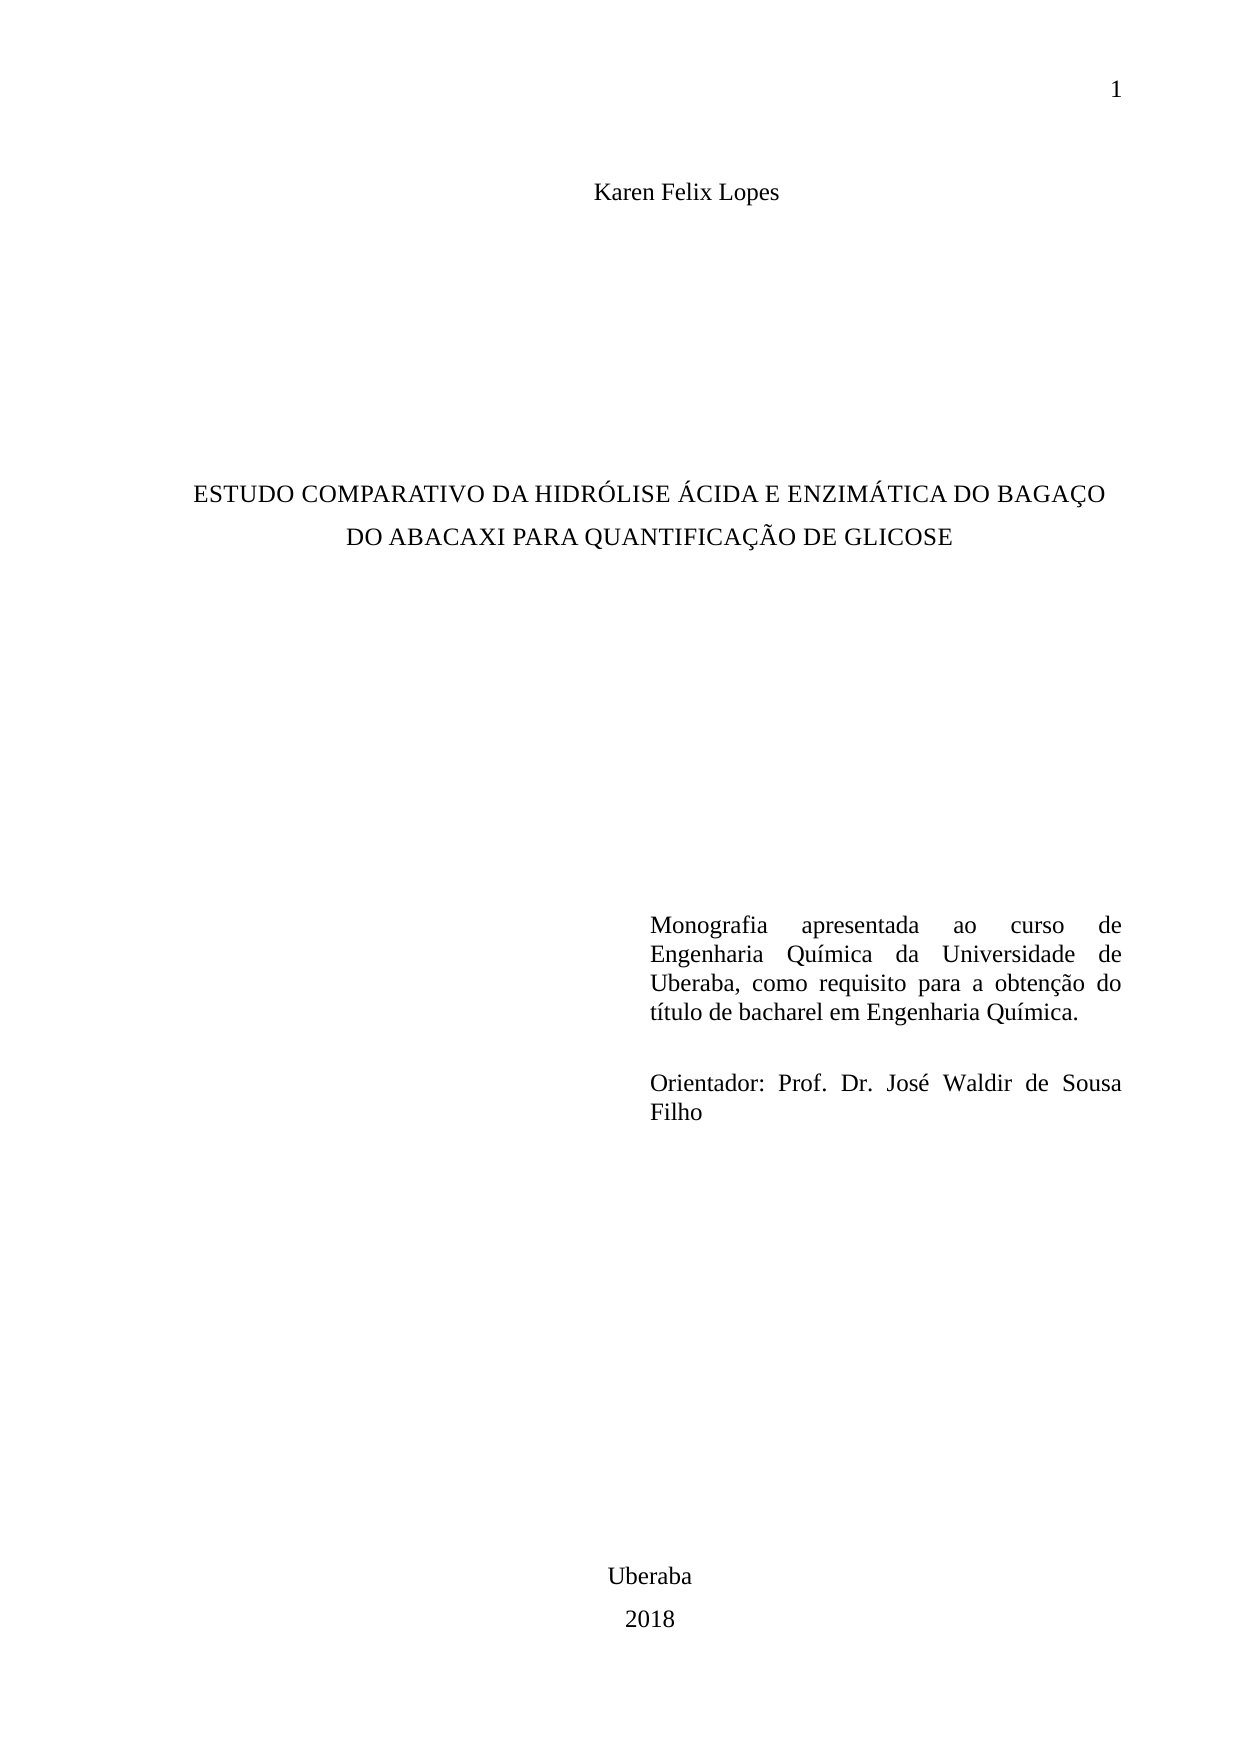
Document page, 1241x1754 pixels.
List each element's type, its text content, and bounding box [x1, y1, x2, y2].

text Karen Felix Lopes [177, 177, 1122, 206]
text 2018 [177, 1604, 1122, 1633]
title estudo comparativo da hidrólise ácida e enzimática do bagaço do abacaxi para quantificação de glicose [177, 479, 1122, 551]
text Orientador: Prof. Dr. José Waldir de Sousa Filho [650, 1068, 1122, 1126]
text Monografia apresentada ao curso de Engenharia Química da Universidade de Uberaba, como requisito para a obtenção do título de bacharel em Engenharia Química. [650, 910, 1122, 1025]
subtitle Uberaba [177, 1561, 1122, 1589]
